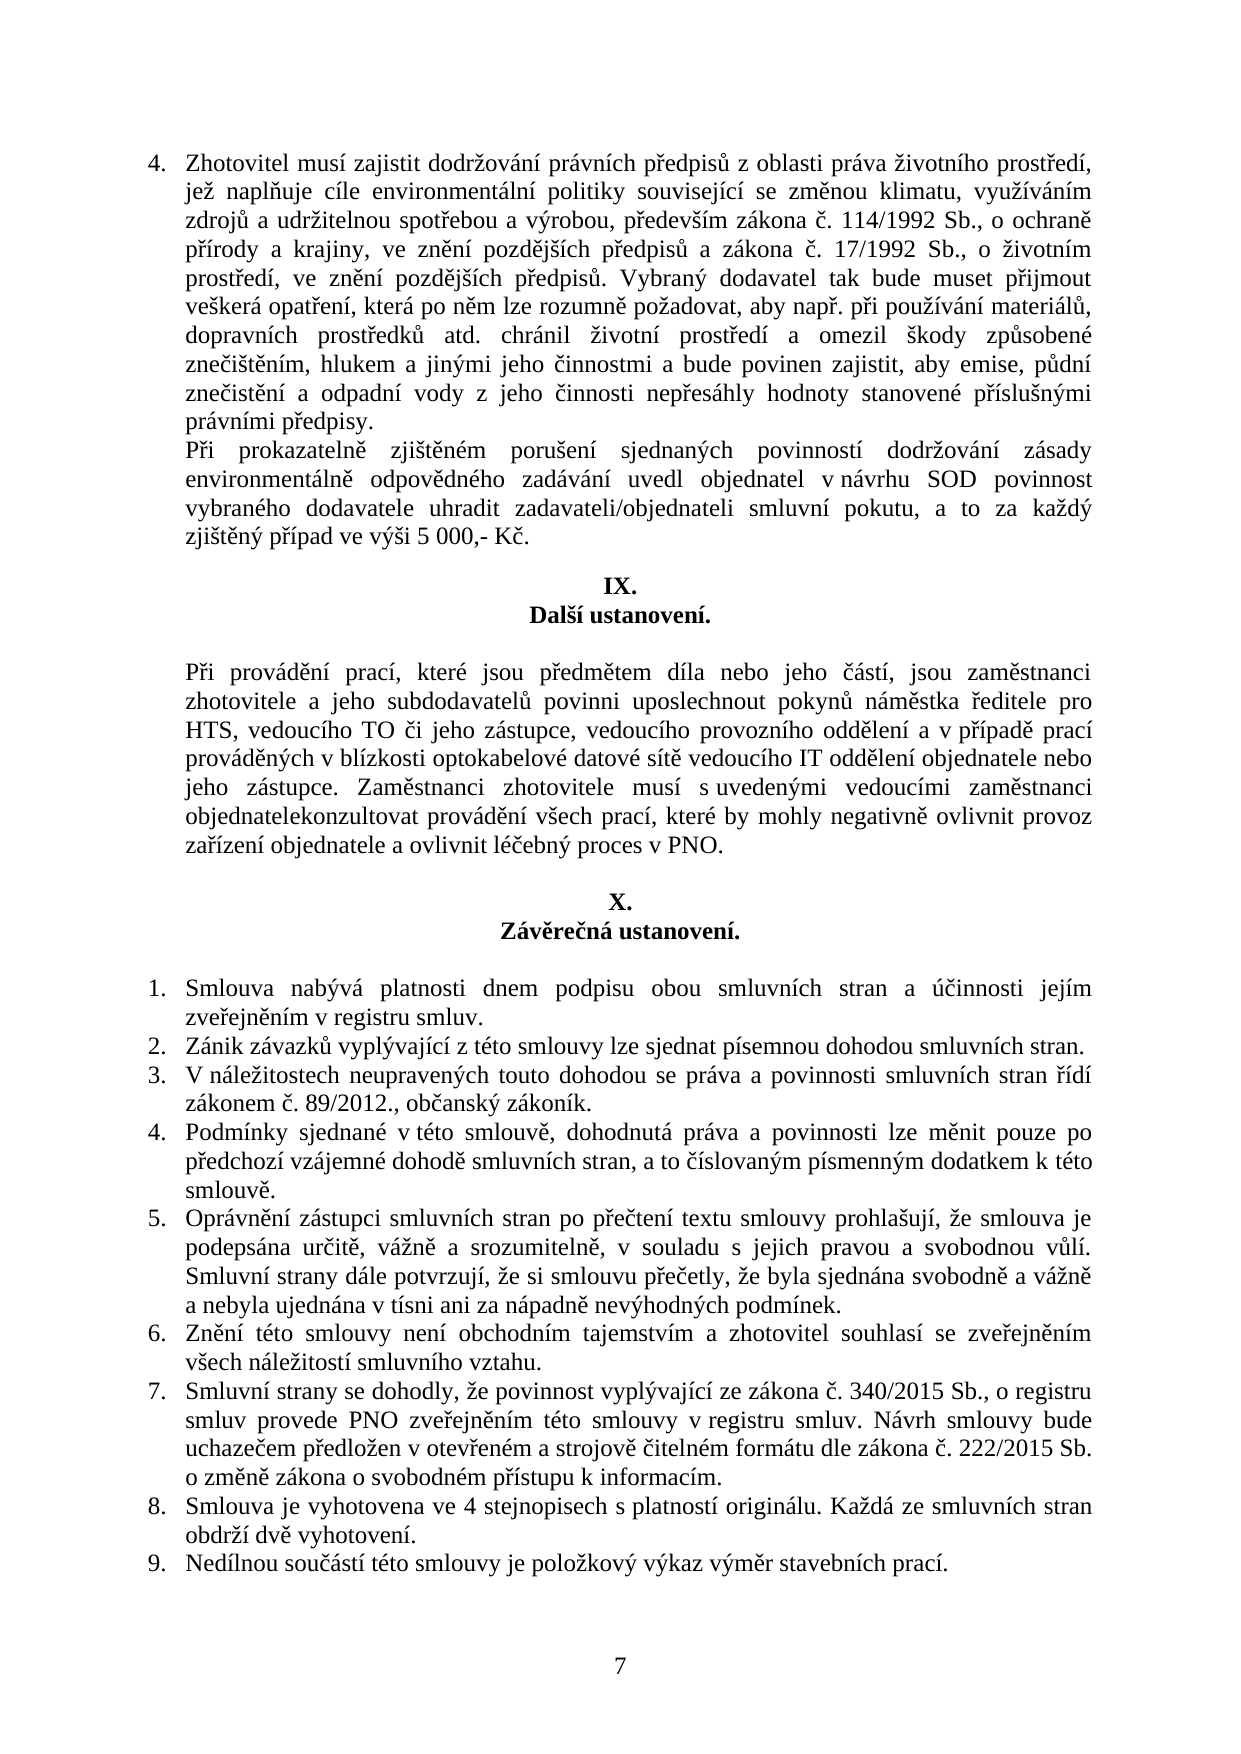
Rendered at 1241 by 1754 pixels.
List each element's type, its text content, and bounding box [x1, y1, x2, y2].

list Oprávnění zástupci smluvních stran po přečtení textu smlouvy prohlašují, že smlouva je podepsána určitě, vážně a srozumitelně, v souladu s jejich pravou a svobodnou vůlí. Smluvní strany dále potvrzují, že si smlouvu přečetly, že byla sjednána svobodně a vážně a nebyla ujednána v tísni ani za nápadně nevýhodných podmínek. [148, 1203, 1093, 1318]
list Znění této smlouvy není obchodním tajemstvím a zhotovitel souhlasí se zveřejněním všech náležitostí smluvního vztahu. [148, 1318, 1093, 1376]
list V náležitostech neupravených touto dohodou se práva a povinnosti smluvních stran řídí zákonem č. 89/2012., občanský zákoník. [148, 1060, 1093, 1117]
list Smlouva nabývá platnosti dnem podpisu obou smluvních stran a účinnosti jejím zveřejněním v registru smluv. [148, 973, 1093, 1031]
text Další ustanovení. [148, 600, 1093, 628]
list Zhotovitel musí zajistit dodržování právních předpisů z oblasti práva životního prostředí, jež naplňuje cíle environmentální politiky související se změnou klimatu, využíváním zdrojů a udržitelnou spotřebou a výrobou, především zákona č. 114/1992 Sb., o ochraně přírody a krajiny, ve znění pozdějších předpisů a zákona č. 17/1992 Sb., o životním prostředí, ve znění pozdějších předpisů. Vybraný dodavatel tak bude muset přijmout veškerá opatření, která po něm lze rozumně požadovat, aby např. při používání materiálů, dopravních prostředků atd. chránil životní prostředí a omezil škody způsobené znečištěním, hlukem a jinými jeho činnostmi a bude povinen zajistit, aby emise, půdní znečistění a odpadní vody z jeho činnosti nepřesáhly hodnoty stanovené příslušnými právními předpisy. [148, 148, 1093, 435]
list Nedílnou součástí této smlouvy je položkový výkaz výměr stavebních prací. [148, 1548, 1093, 1577]
text Závěrečná ustanovení. [148, 916, 1093, 945]
list Podmínky sjednané v této smlouvě, dohodnutá práva a povinnosti lze měnit pouze po předchozí vzájemné dohodě smluvních stran, a to číslovaným písmenným dodatkem k této smlouvě. [148, 1117, 1093, 1203]
list Zánik závazků vyplývající z této smlouvy lze sjednat písemnou dohodou smluvních stran. [148, 1031, 1093, 1060]
text X. [148, 887, 1093, 916]
text IX. [148, 571, 1093, 600]
text Při provádění prací, které jsou předmětem díla nebo jeho částí, jsou zaměstnanci zhotovitele a jeho subdodavatelů povinni uposlechnout pokynů náměstka ředitele pro HTS, vedoucího TO či jeho zástupce, vedoucího provozního oddělení a v případě prací prováděných v blízkosti optokabelové datové sítě vedoucího IT oddělení objednatele nebo jeho zástupce. Zaměstnanci zhotovitele musí s uvedenými vedoucími zaměstnanci objednatelekonzultovat provádění všech prací, které by mohly negativně ovlivnit provoz zařízení objednatele a ovlivnit léčebný proces v PNO. [185, 657, 1093, 858]
list Při prokazatelně zjištěném porušení sjednaných povinností dodržování zásady environmentálně odpovědného zadávání uvedl objednatel v návrhu SOD povinnost vybraného dodavatele uhradit zadavateli/objednateli smluvní pokutu, a to za každý zjištěný případ ve výši 5 000,- Kč. [185, 435, 1093, 550]
list Smluvní strany se dohodly, že povinnost vyplývající ze zákona č. 340/2015 Sb., o registru smluv provede PNO zveřejněním této smlouvy v registru smluv. Návrh smlouvy bude uchazečem předložen v otevřeném a strojově čitelném formátu dle zákona č. 222/2015 Sb. o změně zákona o svobodném přístupu k informacím. [148, 1376, 1093, 1491]
list Smlouva je vyhotovena ve 4 stejnopisech s platností originálu. Každá ze smluvních stran obdrží dvě vyhotovení. [148, 1491, 1093, 1548]
